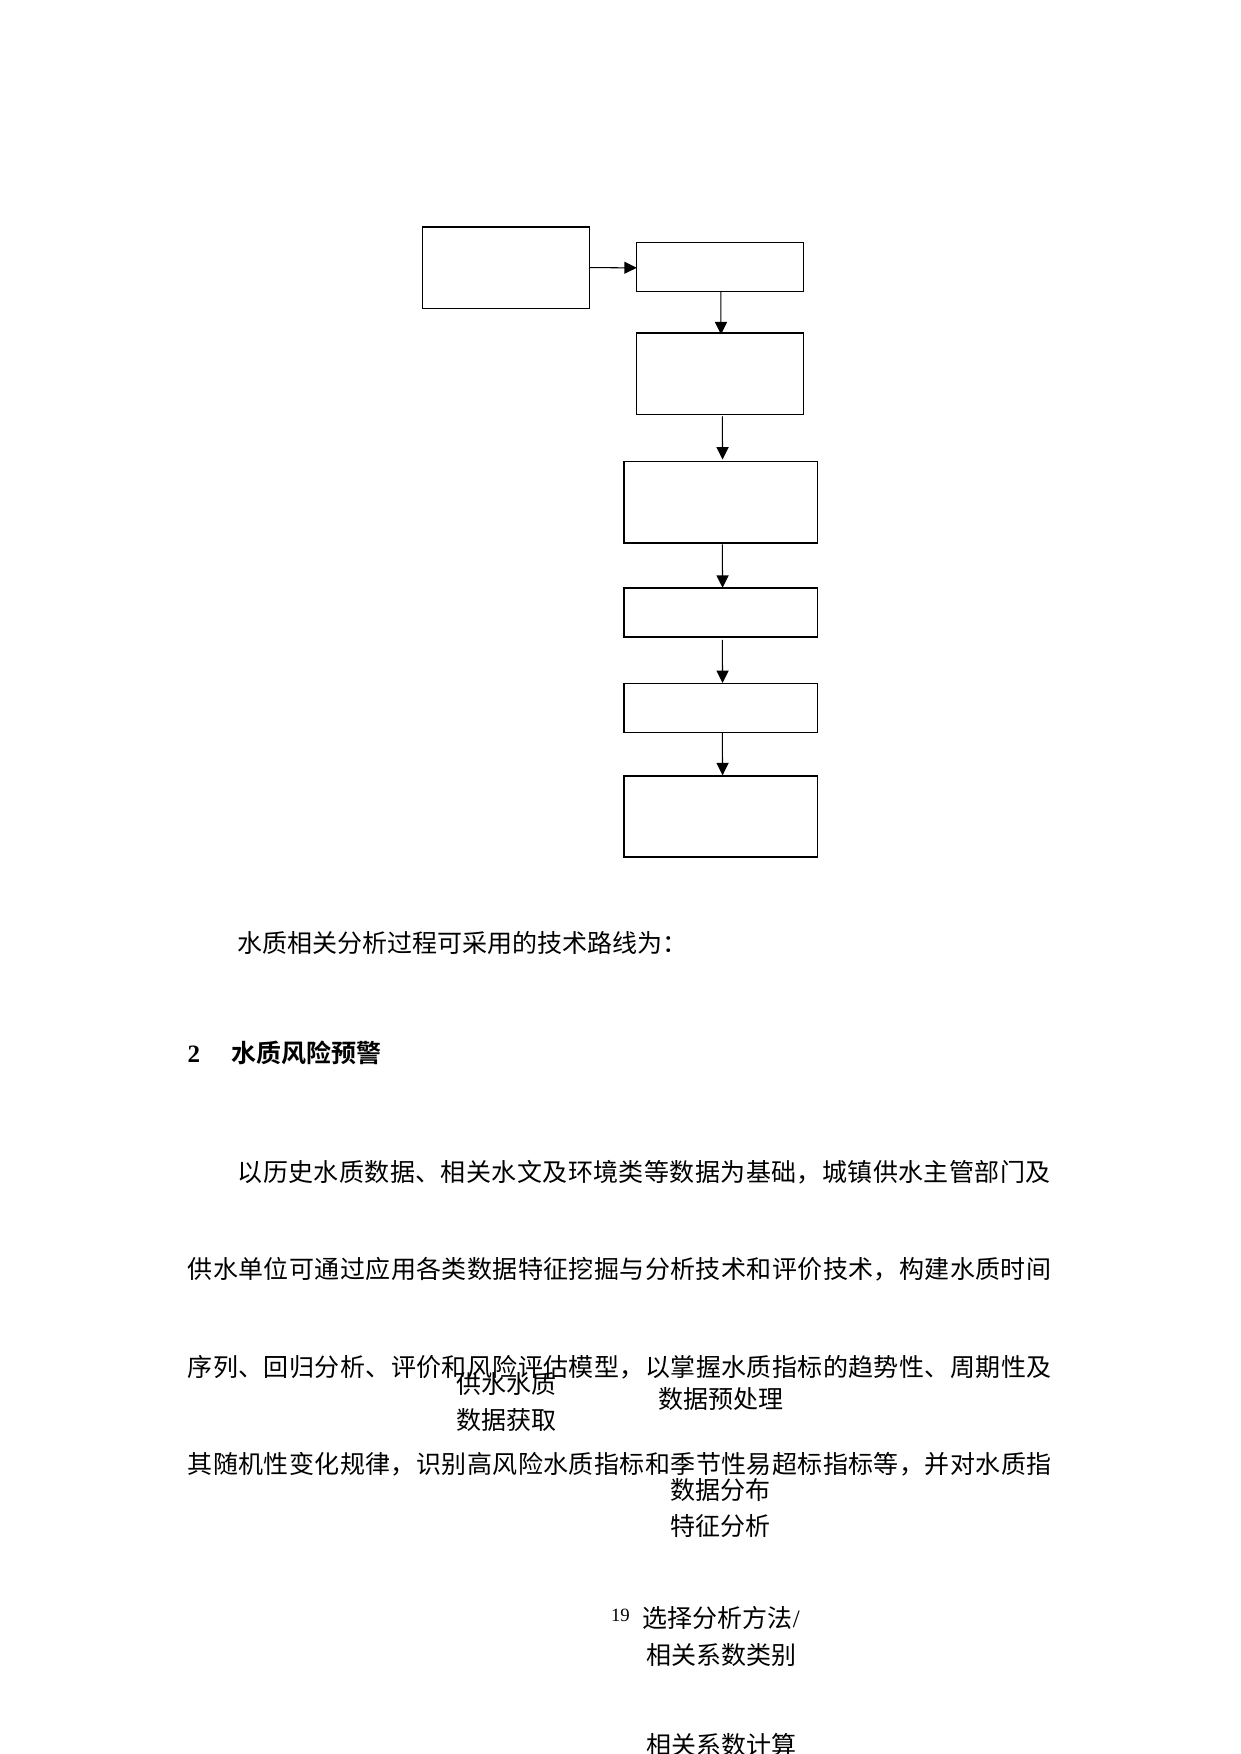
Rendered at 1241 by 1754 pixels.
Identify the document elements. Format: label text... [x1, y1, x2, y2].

text 水质相关分析过程可采用的技术路线为： [187, 162, 1053, 974]
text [187, 1138, 1053, 1496]
subtitle 水质风险预警 [187, 1019, 1053, 1084]
